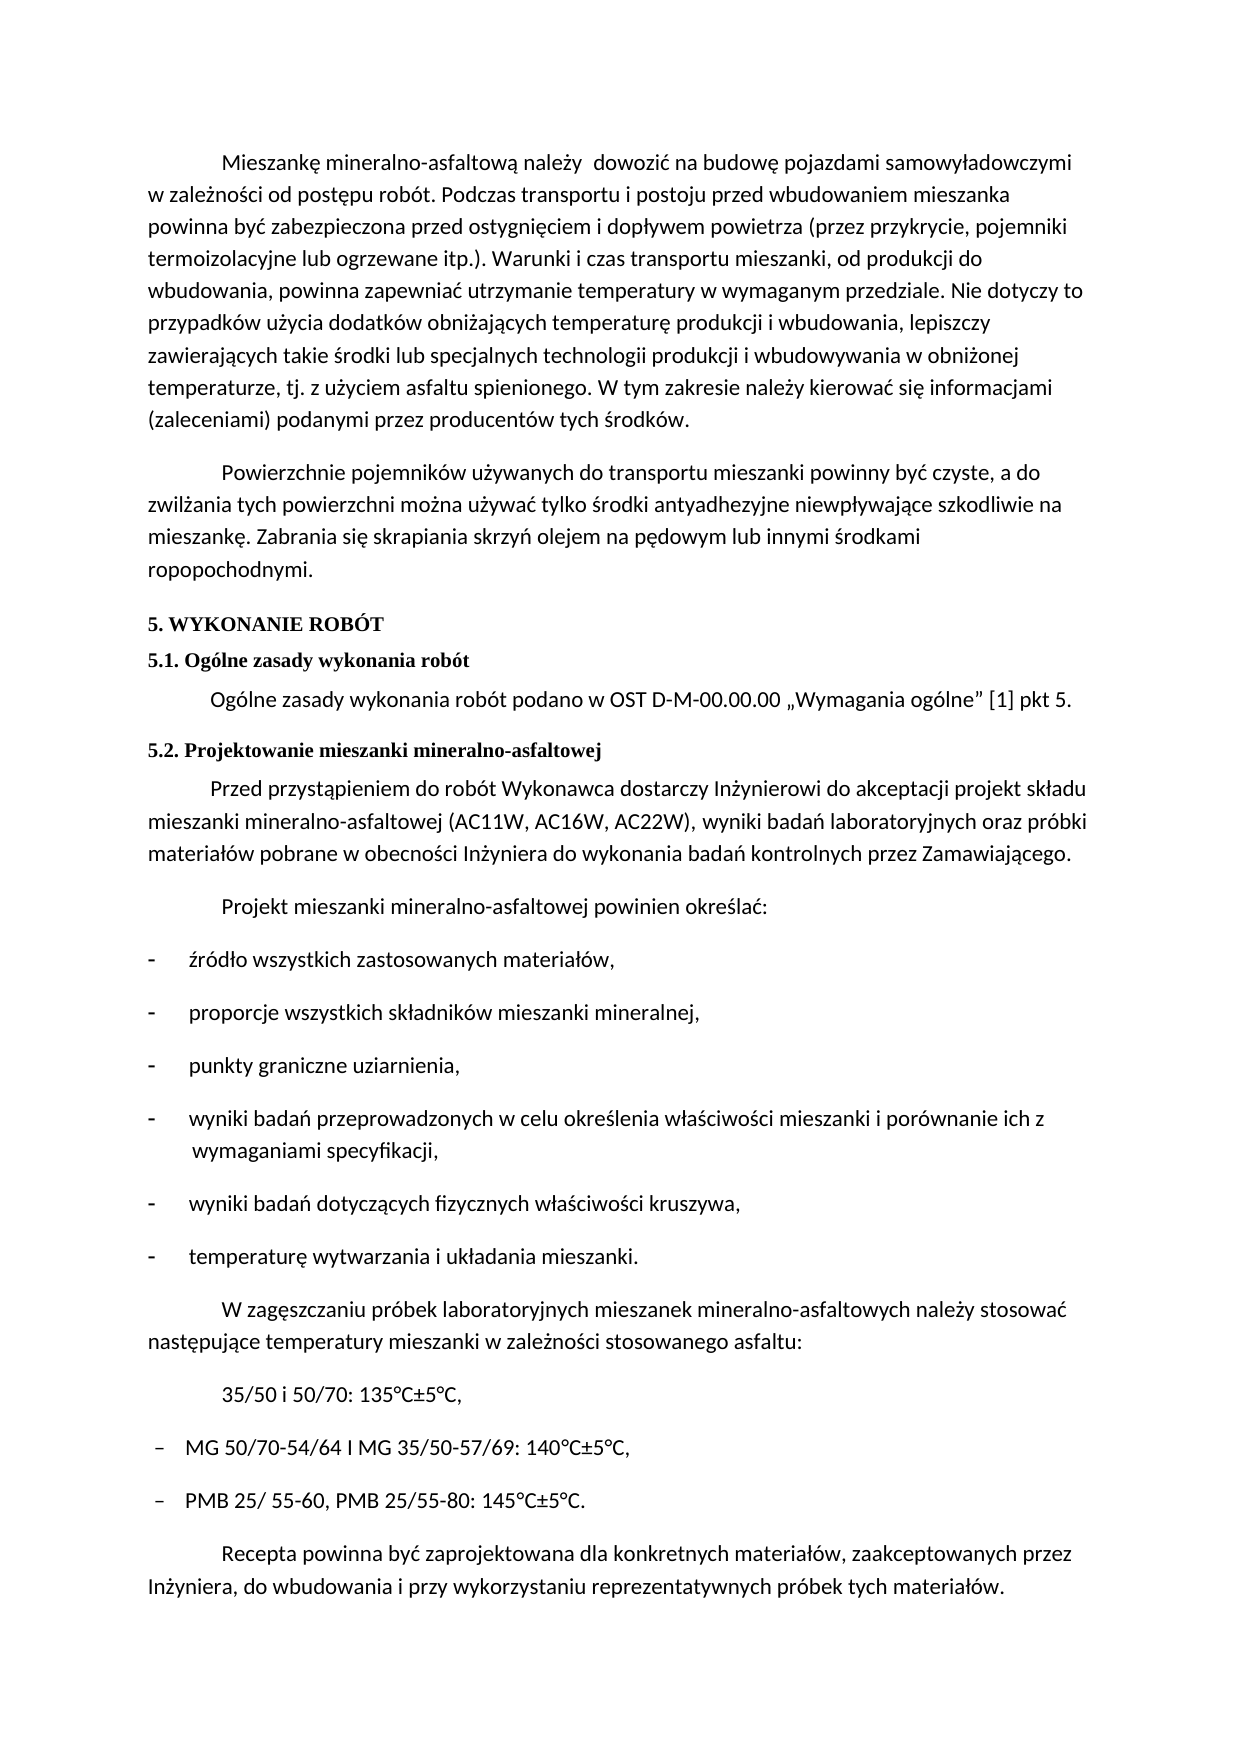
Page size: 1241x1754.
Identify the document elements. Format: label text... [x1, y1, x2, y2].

text – PMB 25/ 55-60, PMB 25/55-80: 145°C±5°C. [153, 1487, 1093, 1514]
text Recepta powinna być zaprojektowana dla konkretnych materiałów, zaakceptowanych przez Inżyniera, do wbudowania i przy wykorzystaniu reprezentatywnych próbek tych materiałów. [148, 1539, 1093, 1600]
text  wyniki badań przeprowadzonych w celu określenia właściwości mieszanki i porównanie ich z wymaganiami specyfikacji, [148, 1104, 1099, 1164]
text – MG 50/70-54/64 I MG 35/50-57/69: 140°C±5°C, [153, 1433, 1093, 1462]
text  punkty graniczne uziarnienia, [148, 1051, 1099, 1079]
text Ogólne zasady wykonania robót podano w OST D-M-00.00.00 „Wymagania ogólne” [1] pkt 5. [148, 685, 1093, 713]
subtitle 5.2. Projektowanie mieszanki mineralno-asfaltowej [148, 738, 1093, 762]
text Mieszankę mineralno-asfaltową należy dowozić na budowę pojazdami samowyładowczymi w zależności od postępu robót. Podczas transportu i postoju przed wbudowaniem mieszanka powinna być zabezpieczona przed ostygnięciem i dopływem powietrza (przez przykrycie, pojemniki termoizolacyjne lub ogrzewane itp.). Warunki i czas transportu mieszanki, od produkcji do wbudowania, powinna zapewniać utrzymanie temperatury w wymaganym przedziale. Nie dotyczy to przypadków użycia dodatków obniżających temperaturę produkcji i wbudowania, lepiszczy zawierających takie środki lub specjalnych technologii produkcji i wbudowywania w obniżonej temperaturze, tj. z użyciem asfaltu spienionego. W tym zakresie należy kierować się informacjami (zaleceniami) podanymi przez producentów tych środków. [148, 148, 1093, 433]
text W zagęszczaniu próbek laboratoryjnych mieszanek mineralno-asfaltowych należy stosować następujące temperatury mieszanki w zależności stosowanego asfaltu: [148, 1295, 1093, 1356]
subtitle 5. Wykonanie robót [148, 612, 1093, 636]
text  temperaturę wytwarzania i układania mieszanki. [148, 1242, 1099, 1270]
subtitle 5.1. Ogólne zasady wykonania robót [148, 648, 1093, 672]
text Przed przystąpieniem do robót Wykonawca dostarczy Inżynierowi do akceptacji projekt składu mieszanki mineralno-asfaltowej (AC11W, AC16W, AC22W), wyniki badań laboratoryjnych oraz próbki materiałów pobrane w obecności Inżyniera do wykonania badań kontrolnych przez Zamawiającego. [148, 774, 1099, 867]
text  wyniki badań dotyczących fizycznych właściwości kruszywa, [148, 1189, 1099, 1217]
text  proporcje wszystkich składników mieszanki mineralnej, [148, 998, 1099, 1026]
text 35/50 i 50/70: 135°C±5°C, [148, 1381, 1093, 1408]
text Powierzchnie pojemników używanych do transportu mieszanki powinny być czyste, a do zwilżania tych powierzchni można używać tylko środki antyadhezyjne niewpływające szkodliwie na mieszankę. Zabrania się skrapiania skrzyń olejem na pędowym lub innymi środkami ropopochodnymi. [148, 458, 1093, 583]
text  źródło wszystkich zastosowanych materiałów, [148, 945, 1099, 973]
text Projekt mieszanki mineralno-asfaltowej powinien określać: [148, 892, 1099, 920]
